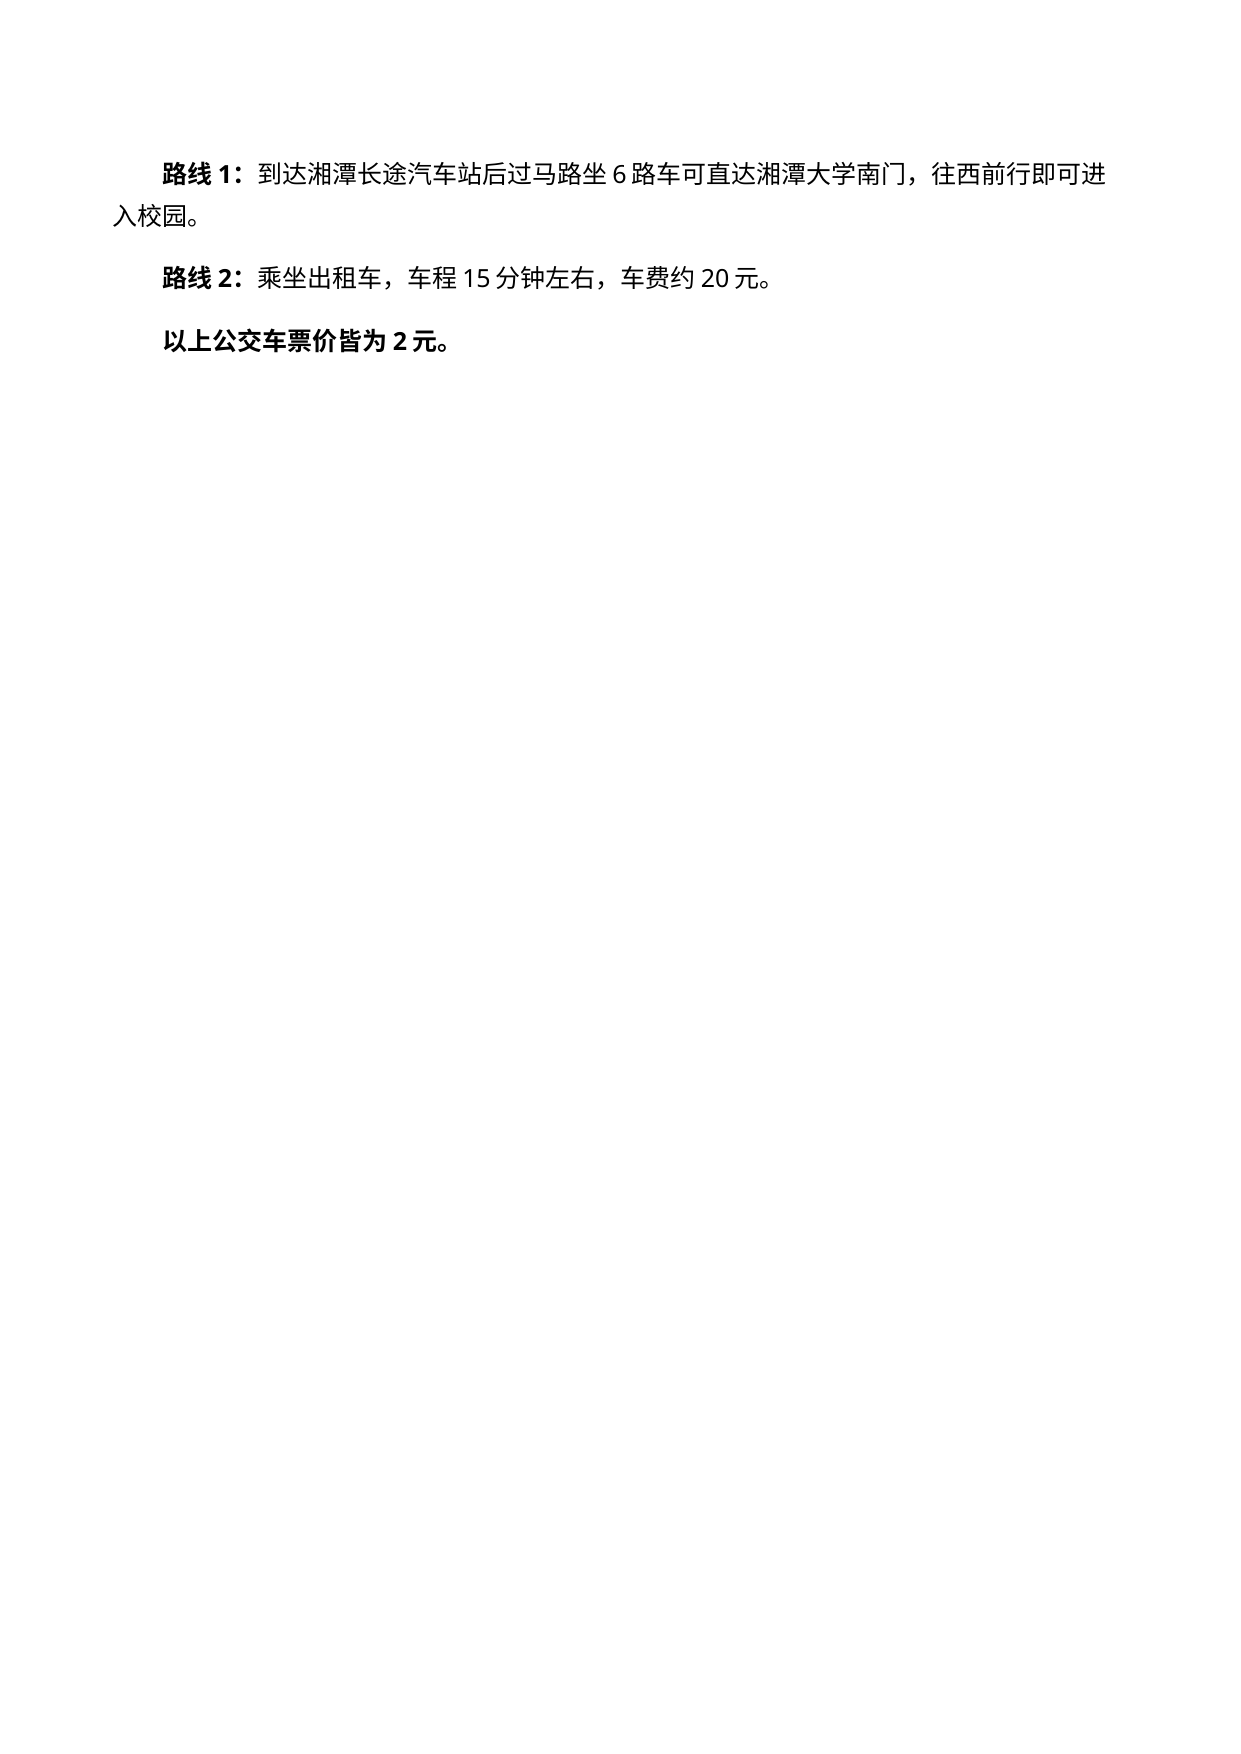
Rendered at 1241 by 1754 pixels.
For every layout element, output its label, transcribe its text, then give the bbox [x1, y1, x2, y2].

text 路线1：到达湘潭长途汽车站后过马路坐6路车可直达湘潭大学南门，往西前行即可进入校园。 [112, 150, 1128, 233]
text 以上公交车票价皆为2元。 [112, 317, 1128, 358]
text 路线2：乘坐出租车，车程15分钟左右，车费约20元。 [112, 254, 1128, 296]
